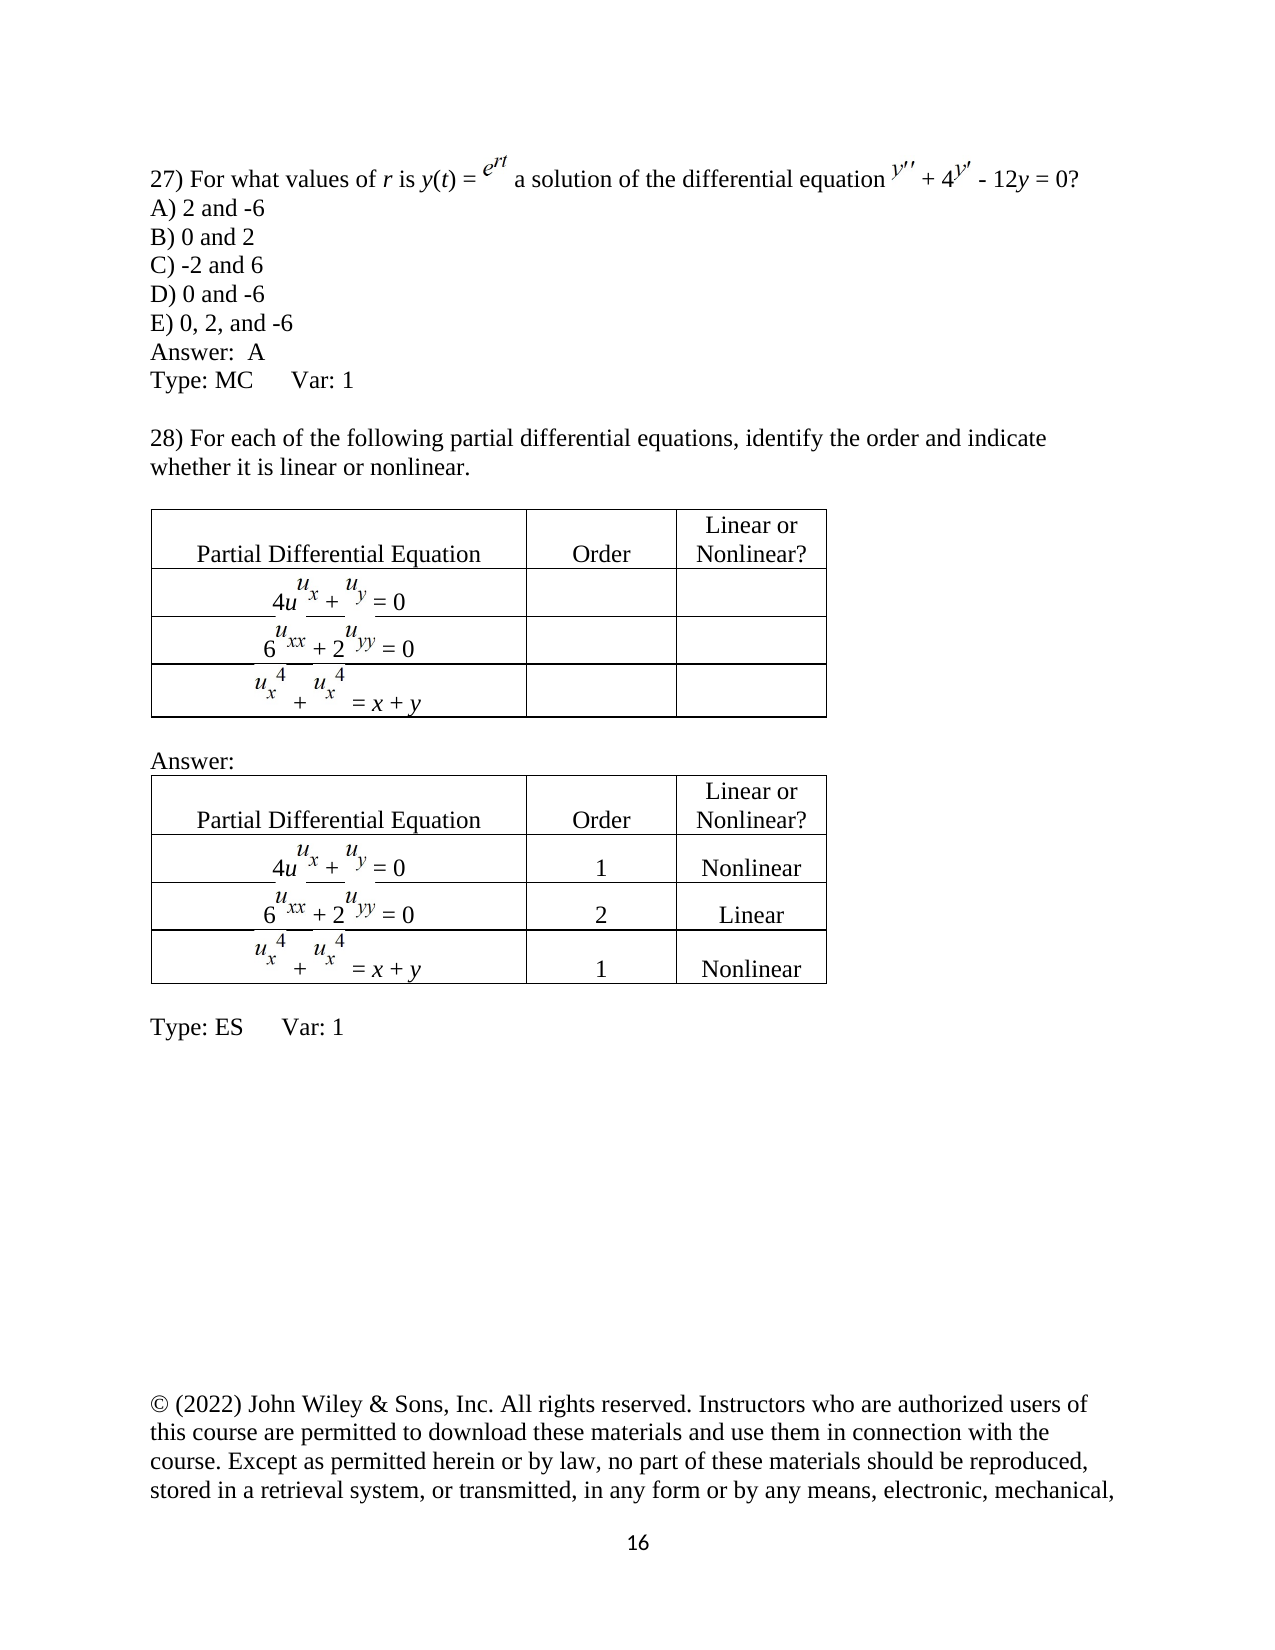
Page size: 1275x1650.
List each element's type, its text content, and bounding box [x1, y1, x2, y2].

table_cell [677, 665, 826, 716]
table_cell 6 + 2 = 0 [152, 883, 526, 929]
table_cell [677, 569, 826, 616]
picture [254, 664, 287, 711]
text Answer: A [150, 337, 1125, 365]
table_cell [527, 569, 676, 616]
picture [313, 664, 346, 711]
table_cell [527, 665, 676, 716]
table_cell 6 + 2 = 0 [152, 617, 526, 663]
text E) 0, 2, and -6 [150, 308, 1125, 337]
table_cell 2 [527, 883, 676, 929]
text 27) For what values of r is y(t) = a solution of the differential equation + 4 - 12y = 0? [150, 150, 1125, 193]
picture [345, 569, 367, 611]
table_cell + = x + y [152, 931, 526, 982]
picture [254, 930, 287, 977]
text Type: ES Var: 1 [150, 1012, 1125, 1041]
table_cell Nonlinear [677, 931, 826, 982]
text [150, 1389, 1125, 1504]
text Answer: [150, 746, 1125, 775]
text C) -2 and 6 [150, 250, 1125, 279]
picture [891, 155, 915, 188]
picture [345, 616, 376, 658]
text D) 0 and -6 [150, 279, 1125, 308]
picture [275, 882, 306, 924]
table_header Order [527, 510, 676, 568]
picture [297, 569, 319, 611]
table_cell [677, 617, 826, 663]
table_cell + = x + y [152, 665, 526, 716]
text Type: MC Var: 1 [150, 365, 1125, 394]
table_cell 4u + = 0 [152, 835, 526, 882]
table_header Partial Differential Equation [152, 776, 526, 834]
picture [954, 155, 972, 188]
table_cell Nonlinear [677, 835, 826, 882]
picture [313, 930, 346, 977]
text A) 2 and -6 [150, 193, 1125, 222]
picture [297, 835, 319, 877]
table_header Linear or Nonlinear? [677, 776, 826, 834]
picture [345, 882, 376, 924]
table_cell [527, 617, 676, 663]
table_cell Linear [677, 883, 826, 929]
picture [345, 835, 367, 877]
picture [275, 616, 306, 658]
text B) 0 and 2 [150, 222, 1125, 250]
table_header Order [527, 776, 676, 834]
table_cell 1 [527, 931, 676, 982]
table_cell 4u + = 0 [152, 569, 526, 616]
table_header Partial Differential Equation [152, 510, 526, 568]
table_cell 1 [527, 835, 676, 882]
text 28) For each of the following partial differential equations, identify the order and indicate whether it is linear or nonlinear. [150, 423, 1125, 480]
table_header Linear or Nonlinear? [677, 510, 826, 568]
picture [482, 150, 508, 188]
